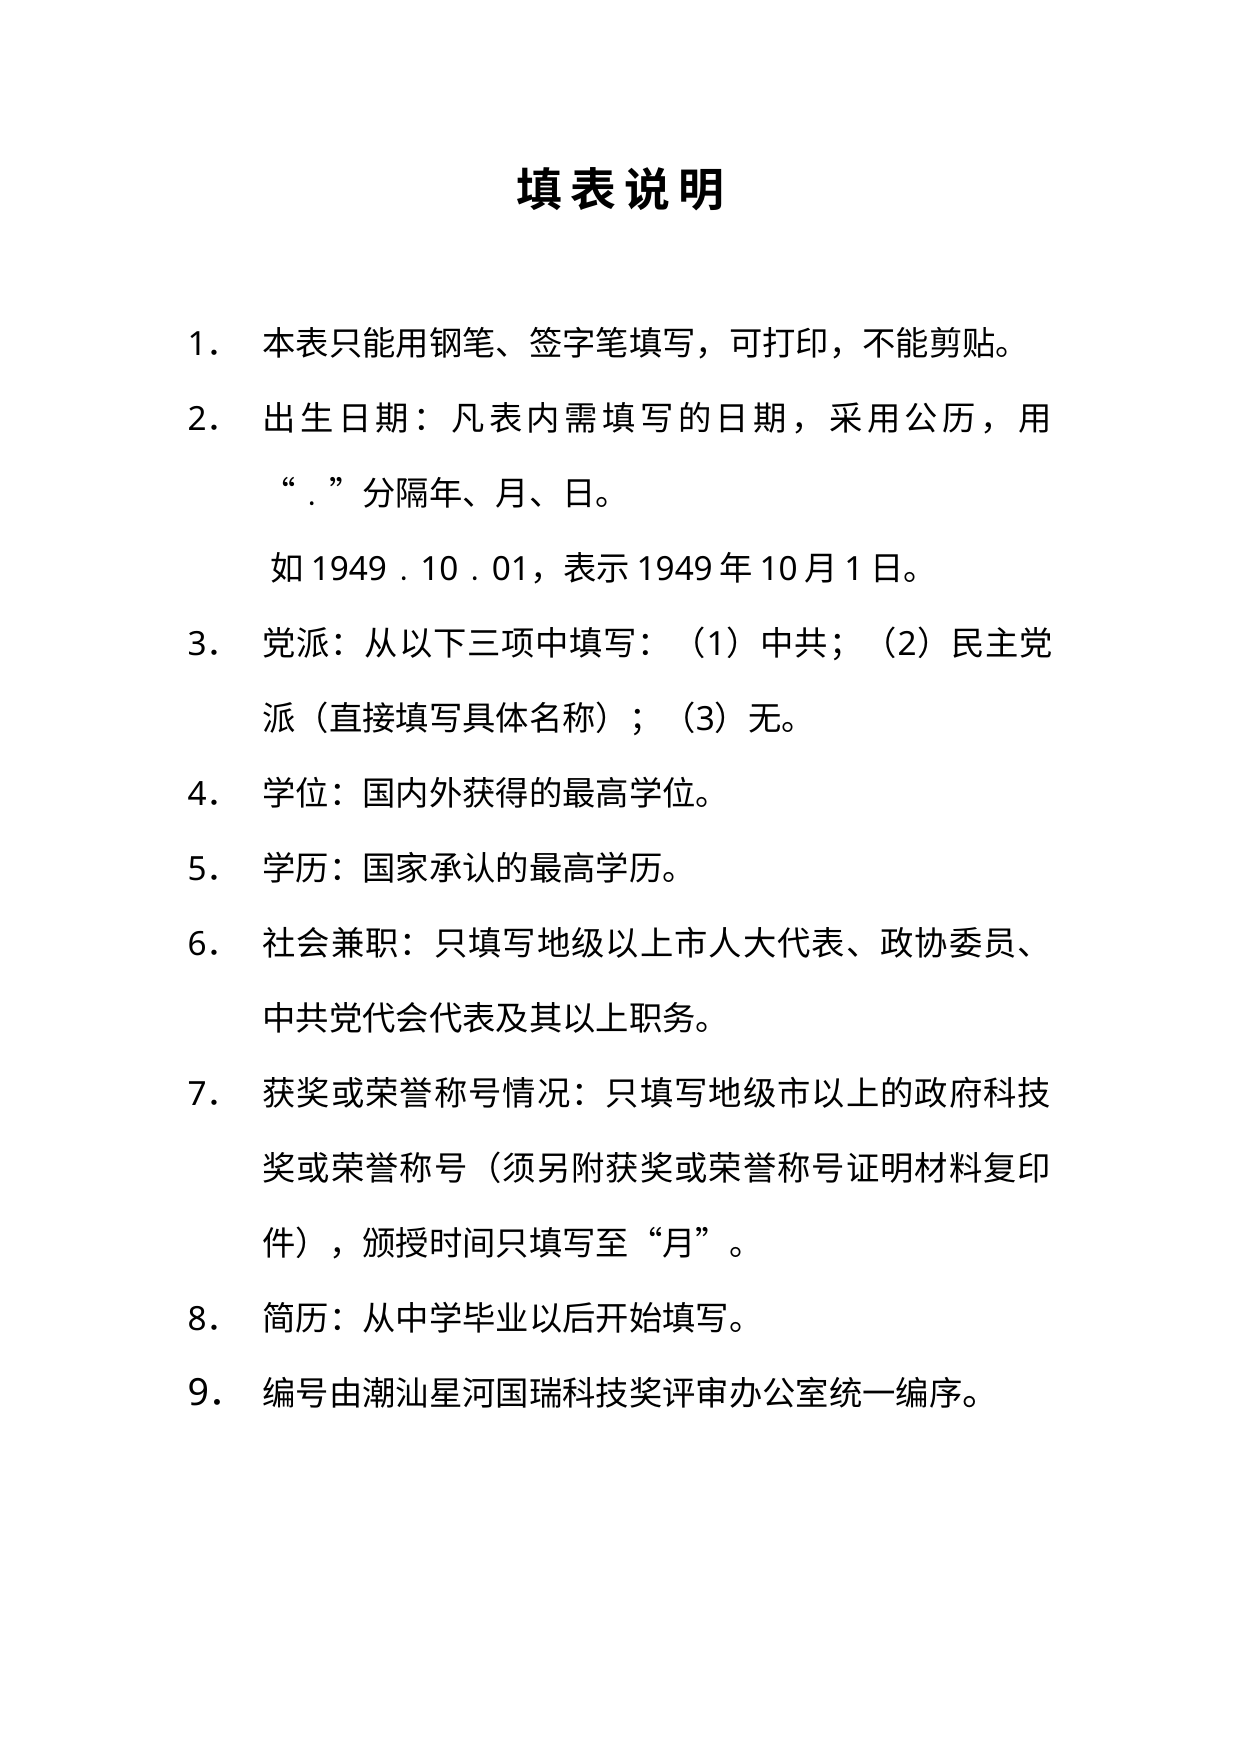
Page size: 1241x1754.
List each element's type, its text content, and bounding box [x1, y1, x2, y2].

list 编号由潮汕星河国瑞科技奖评审办公室统一编序。 [187, 1345, 1053, 1420]
list 学历：国家承认的最高学历。 [187, 820, 1053, 895]
list 学位：国内外获得的最高学位。 [187, 745, 1053, 820]
text 填表说明 [187, 154, 1053, 220]
list 本表只能用钢笔、签字笔填写，可打印，不能剪贴。 [187, 295, 1053, 370]
list 党派：从以下三项中填写：（1）中共；（2）民主党派（直接填写具体名称）；（3）无。 [187, 595, 1053, 745]
list 获奖或荣誉称号情况：只填写地级市以上的政府科技奖或荣誉称号（须另附获奖或荣誉称号证明材料复印件），颁授时间只填写至“月”。 [187, 1045, 1053, 1270]
list 简历：从中学毕业以后开始填写。 [187, 1270, 1053, 1345]
list 出生日期：凡表内需填写的日期，采用公历，用“﹒”分隔年、月、日。 [187, 370, 1053, 520]
text 如1949﹒10﹒01，表示。 [187, 520, 1053, 595]
list 社会兼职：只填写地级以上市人大代表、政协委员、中共党代会代表及其以上职务。 [187, 895, 1053, 1045]
